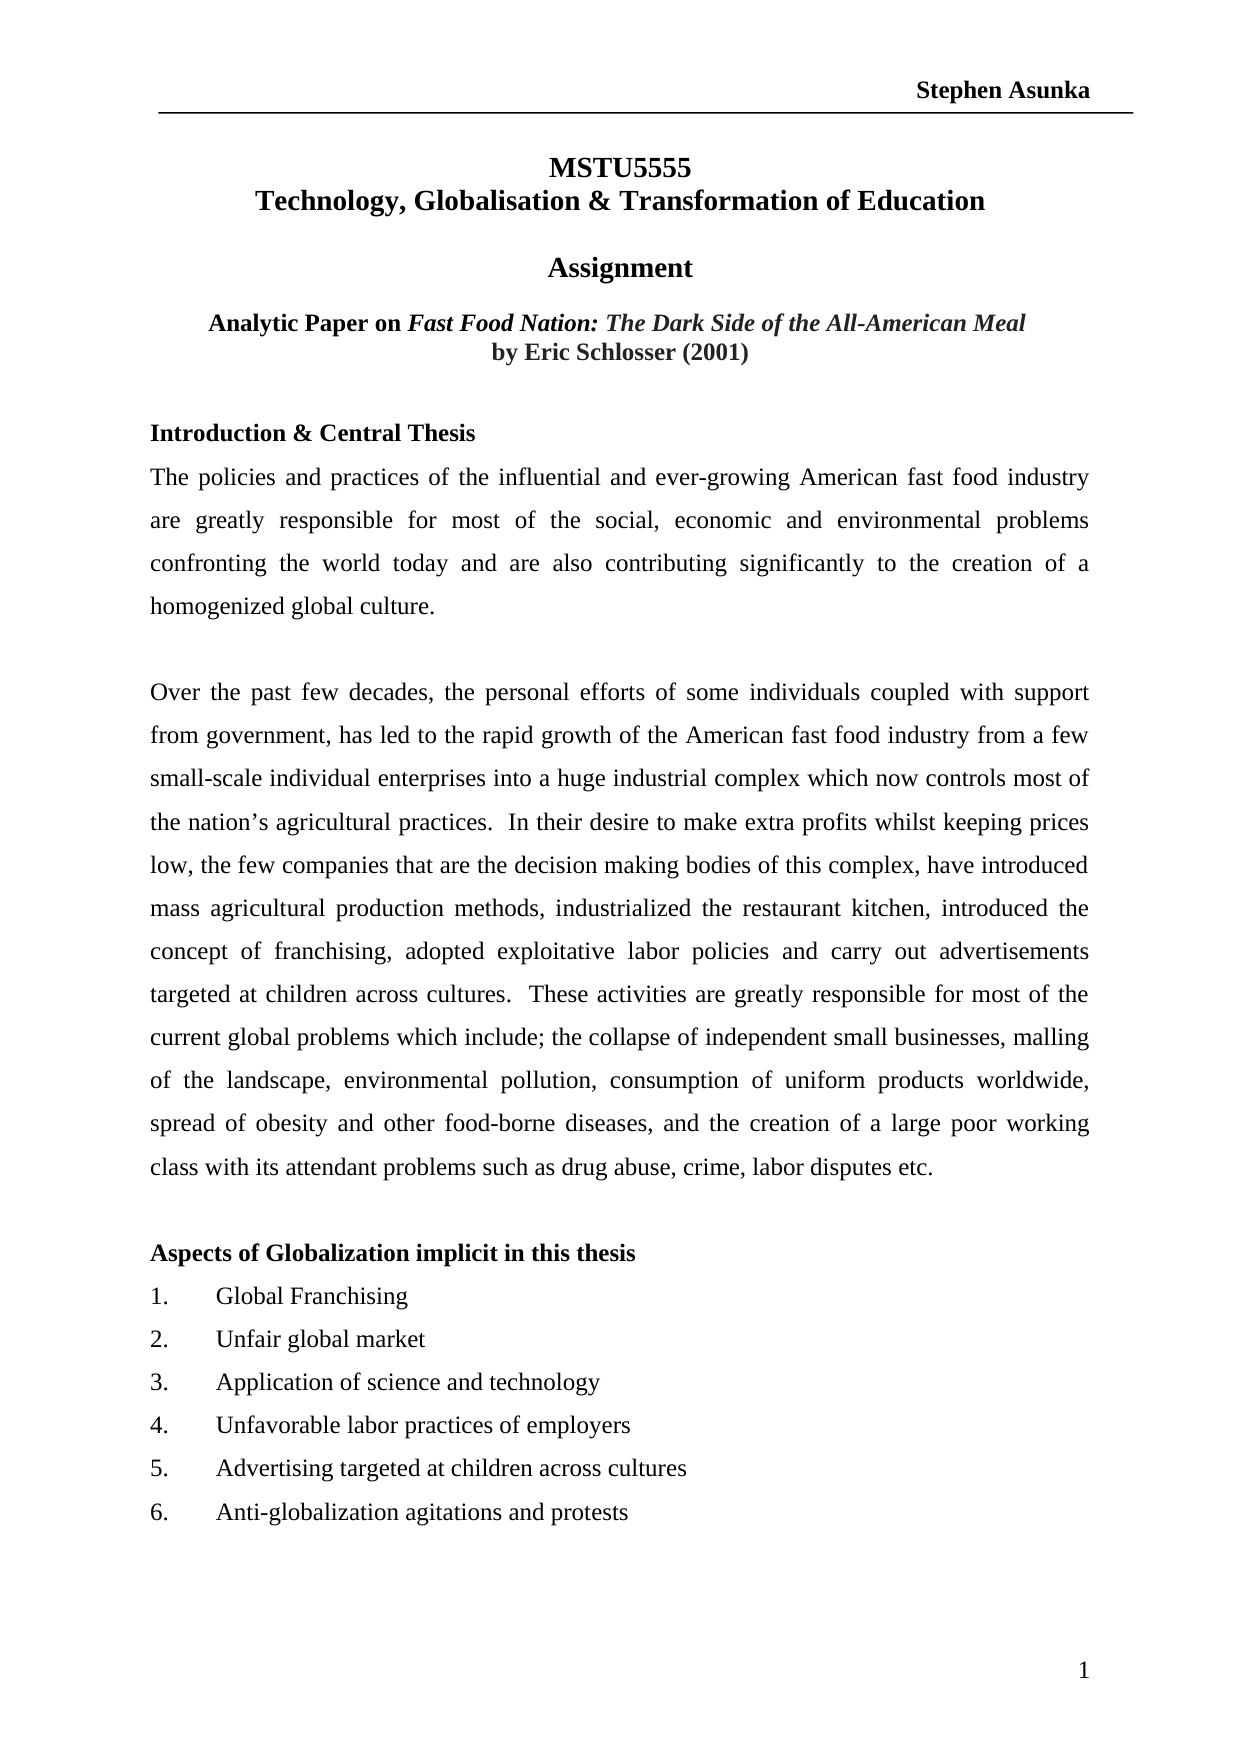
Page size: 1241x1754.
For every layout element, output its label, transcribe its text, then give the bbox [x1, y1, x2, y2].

text Aspects of Globalization implicit in this thesis [150, 1238, 1090, 1267]
subtitle Introduction & Central Thesis [150, 418, 1090, 447]
subtitle Analytic Paper on Fast Food Nation: The Dark Side of the All-American Meal by Eric Schlosser (2001) [150, 308, 605, 366]
list Unfavorable labor practices of employers [150, 1410, 1090, 1439]
list Application of science and technology [150, 1367, 1090, 1396]
text The policies and practices of the influential and ever-growing American fast food industry are greatly responsible for most of the social, economic and environmental problems confronting the world today and are also contributing significantly to the creation of a homogenized global culture. [150, 462, 1090, 620]
subtitle MSTU5555 [150, 150, 1090, 183]
subtitle Assignment [150, 251, 1090, 284]
subtitle Analytic Paper on Fast Food Nation: The Dark Side of the All-American Meal by Eric Schlosser (2001) [749, 308, 1090, 366]
text Over the past few decades, the personal efforts of some individuals coupled with support from government, has led to the rapid growth of the American fast food industry from a few small-scale individual enterprises into a huge industrial complex which now controls most of the nation’s agricultural practices. In their desire to make extra profits whilst keeping prices low, the few companies that are the decision making bodies of this complex, have introduced mass agricultural production methods, industrialized the restaurant kitchen, introduced the concept of franchising, adopted exploitative labor policies and carry out advertisements targeted at children across cultures. These activities are greatly responsible for most of the current global problems which include; the collapse of independent small businesses, malling of the landscape, environmental pollution, consumption of uniform products worldwide, spread of obesity and other food-borne diseases, and the creation of a large poor working class with its attendant problems such as drug abuse, crime, labor disputes etc. [150, 677, 1090, 1180]
list Advertising targeted at children across cultures [150, 1453, 1090, 1482]
subtitle Technology, Globalisation & Transformation of Education [150, 183, 1090, 217]
list Global Franchising [150, 1281, 1090, 1310]
list Unfair global market [150, 1324, 1090, 1353]
list Anti-globalization agitations and protests [150, 1497, 1090, 1525]
